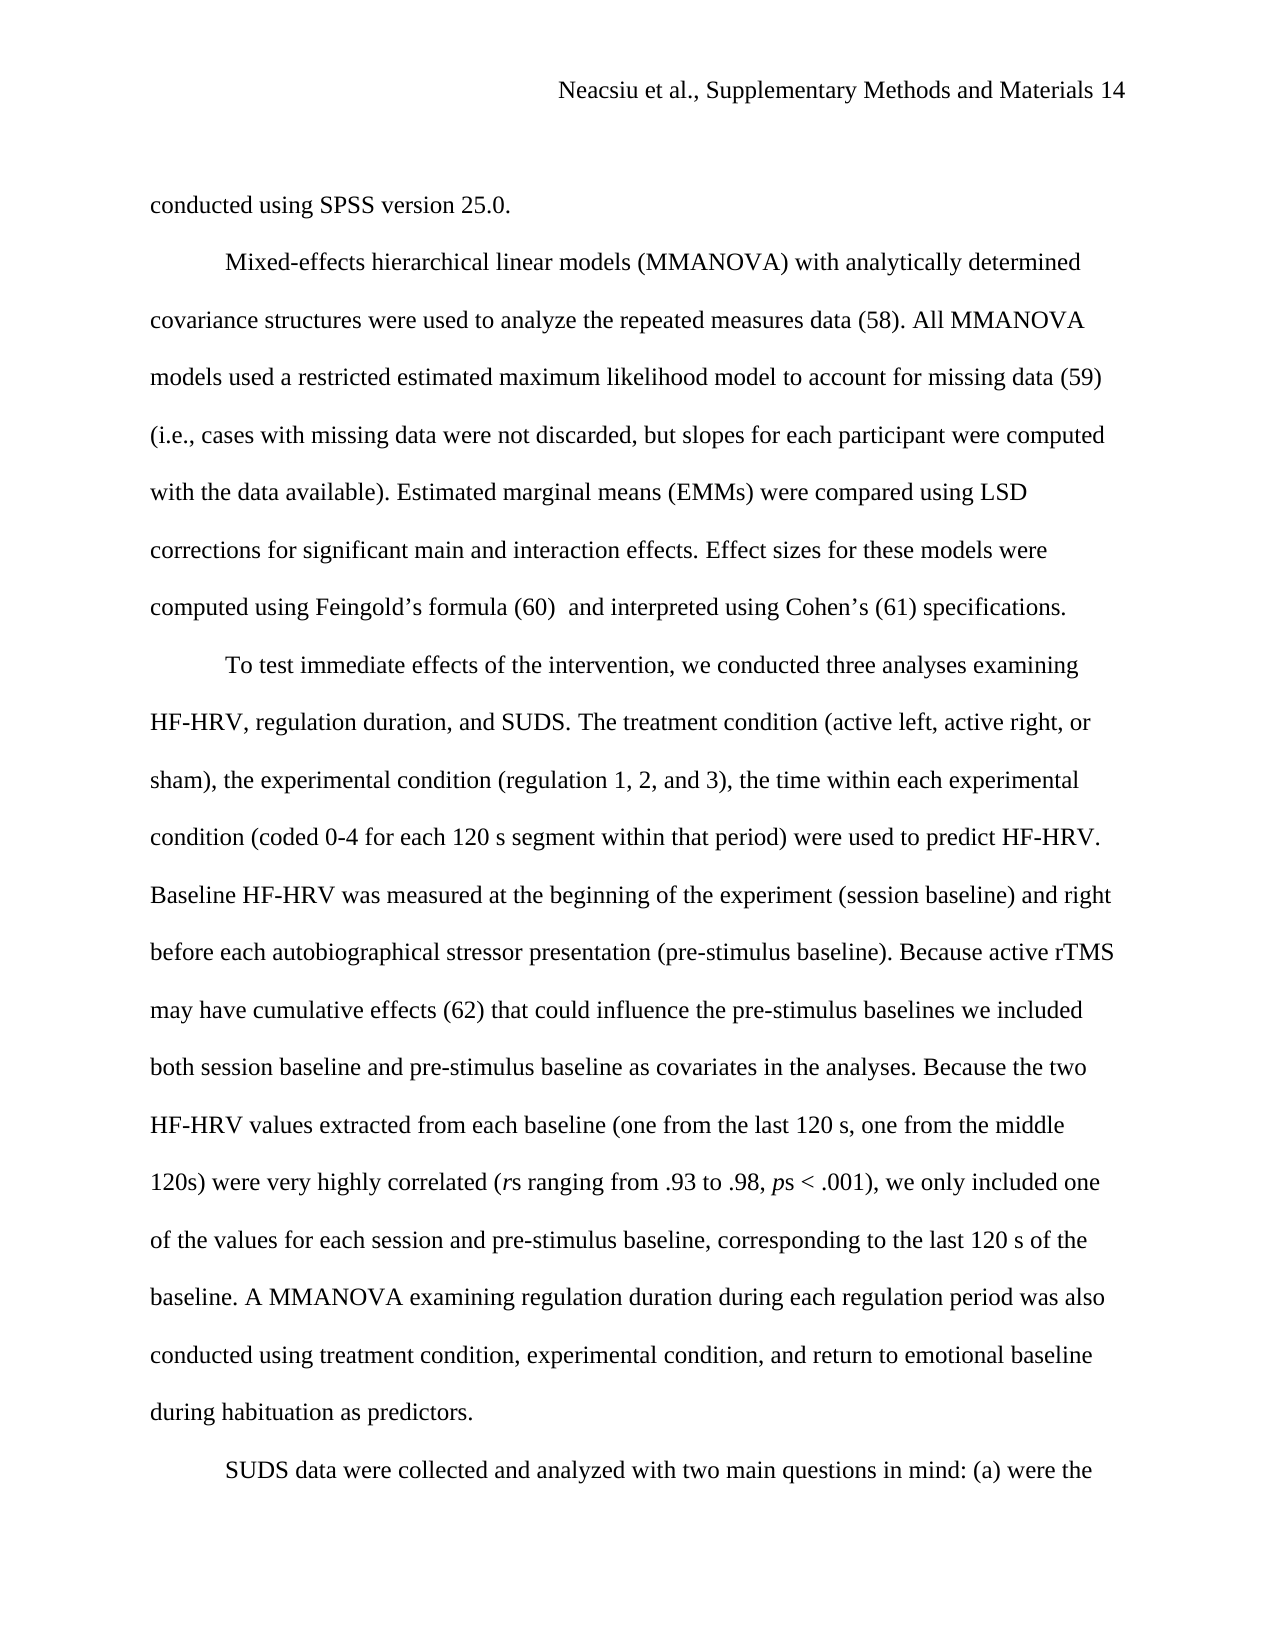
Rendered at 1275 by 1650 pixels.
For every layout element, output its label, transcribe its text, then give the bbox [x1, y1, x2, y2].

text Mixed-effects hierarchical linear models (MMANOVA) with analytically determined covariance structures were used to analyze the repeated measures data (58). All MMANOVA models used a restricted estimated maximum likelihood model to account for missing data (59) (i.e., cases with missing data were not discarded, but slopes for each participant were computed with the data available). Estimated marginal means (EMMs) were compared using LSD corrections for significant main and interaction effects. Effect sizes for these models were computed using Feingold’s formula (60) and interpreted using Cohen’s (61) specifications. [150, 247, 1125, 621]
text To test immediate effects of the intervention, we conducted three analyses examining HF-HRV, regulation duration, and SUDS. The treatment condition (active left, active right, or sham), the experimental condition (regulation 1, 2, and 3), the time within each experimental condition (coded 0-4 for each 120 s segment within that period) were used to predict HF-HRV. Baseline HF-HRV was measured at the beginning of the experiment (session baseline) and right before each autobiographical stressor presentation (pre-stimulus baseline). Because active rTMS may have cumulative effects (62) that could influence the pre-stimulus baselines we included both session baseline and pre-stimulus baseline as covariates in the analyses. Because the two HF-HRV values extracted from each baseline (one from the last 120 s, one from the middle 120s) were very highly correlated (rs ranging from .93 to .98, ps < .001), we only included one of the values for each session and pre-stimulus baseline, corresponding to the last 120 s of the baseline. A MMANOVA examining regulation duration during each regulation period was also conducted using treatment condition, experimental condition, and return to emotional baseline during habituation as predictors. [150, 650, 1125, 1426]
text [150, 1455, 1125, 1484]
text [150, 190, 1125, 219]
